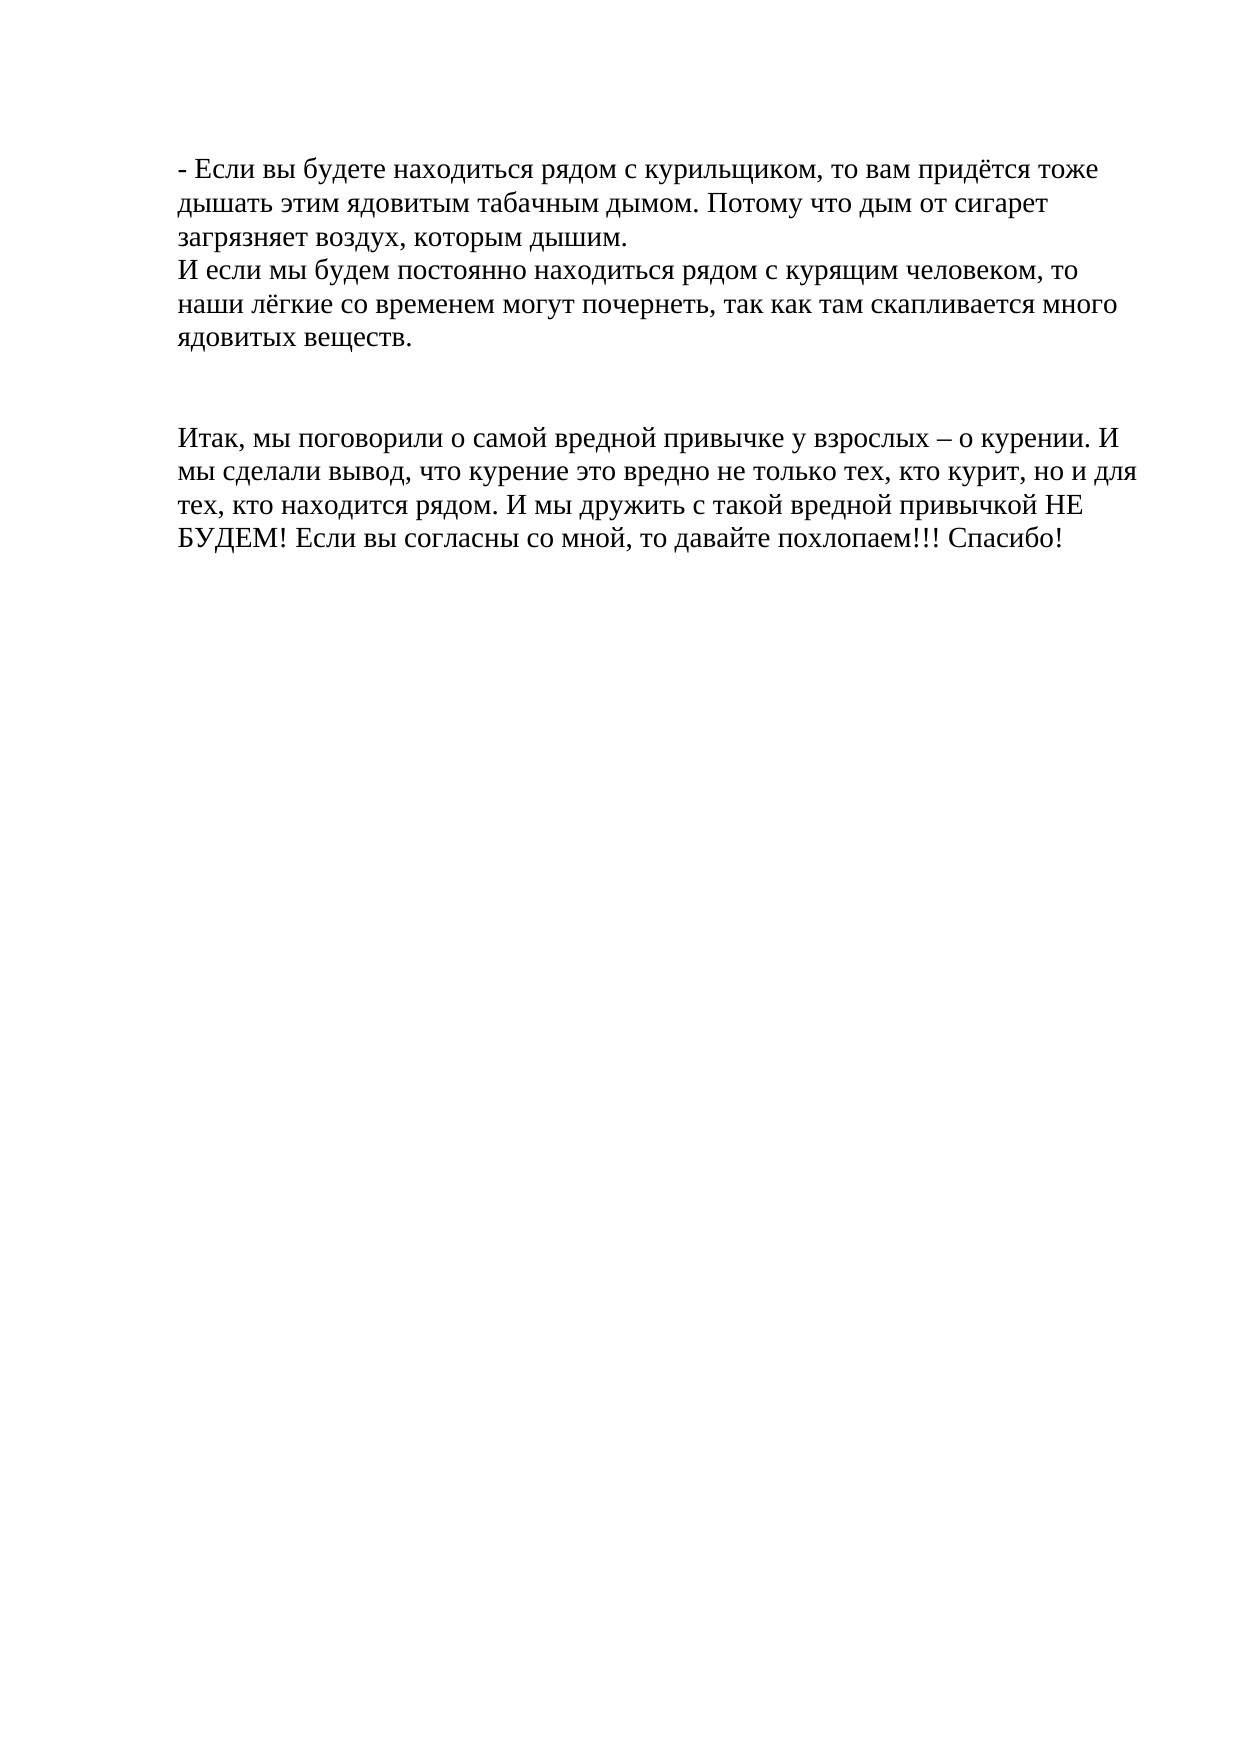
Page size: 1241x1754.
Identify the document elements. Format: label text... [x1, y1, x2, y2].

text Итак, мы поговорили о самой вредной привычке у взрослых – о курении. И мы сделали вывод, что курение это вредно не только тех, кто курит, но и для тех, кто находится рядом. И мы дружить с такой вредной привычкой НЕ БУДЕМ! Если вы согласны со мной, то давайте похлопаем!!! Спасибо! [177, 420, 1152, 554]
text И если мы будем постоянно находиться рядом с курящим человеком, то наши лёгкие со временем могут почернеть, так как там скапливается много ядовитых веществ. [177, 252, 1152, 353]
text - Если вы будете находиться рядом с курильщиком, то вам придётся тоже дышать этим ядовитым табачным дымом. Потому что дым от сигарет загрязняет воздух, которым дышим. [177, 152, 1152, 252]
